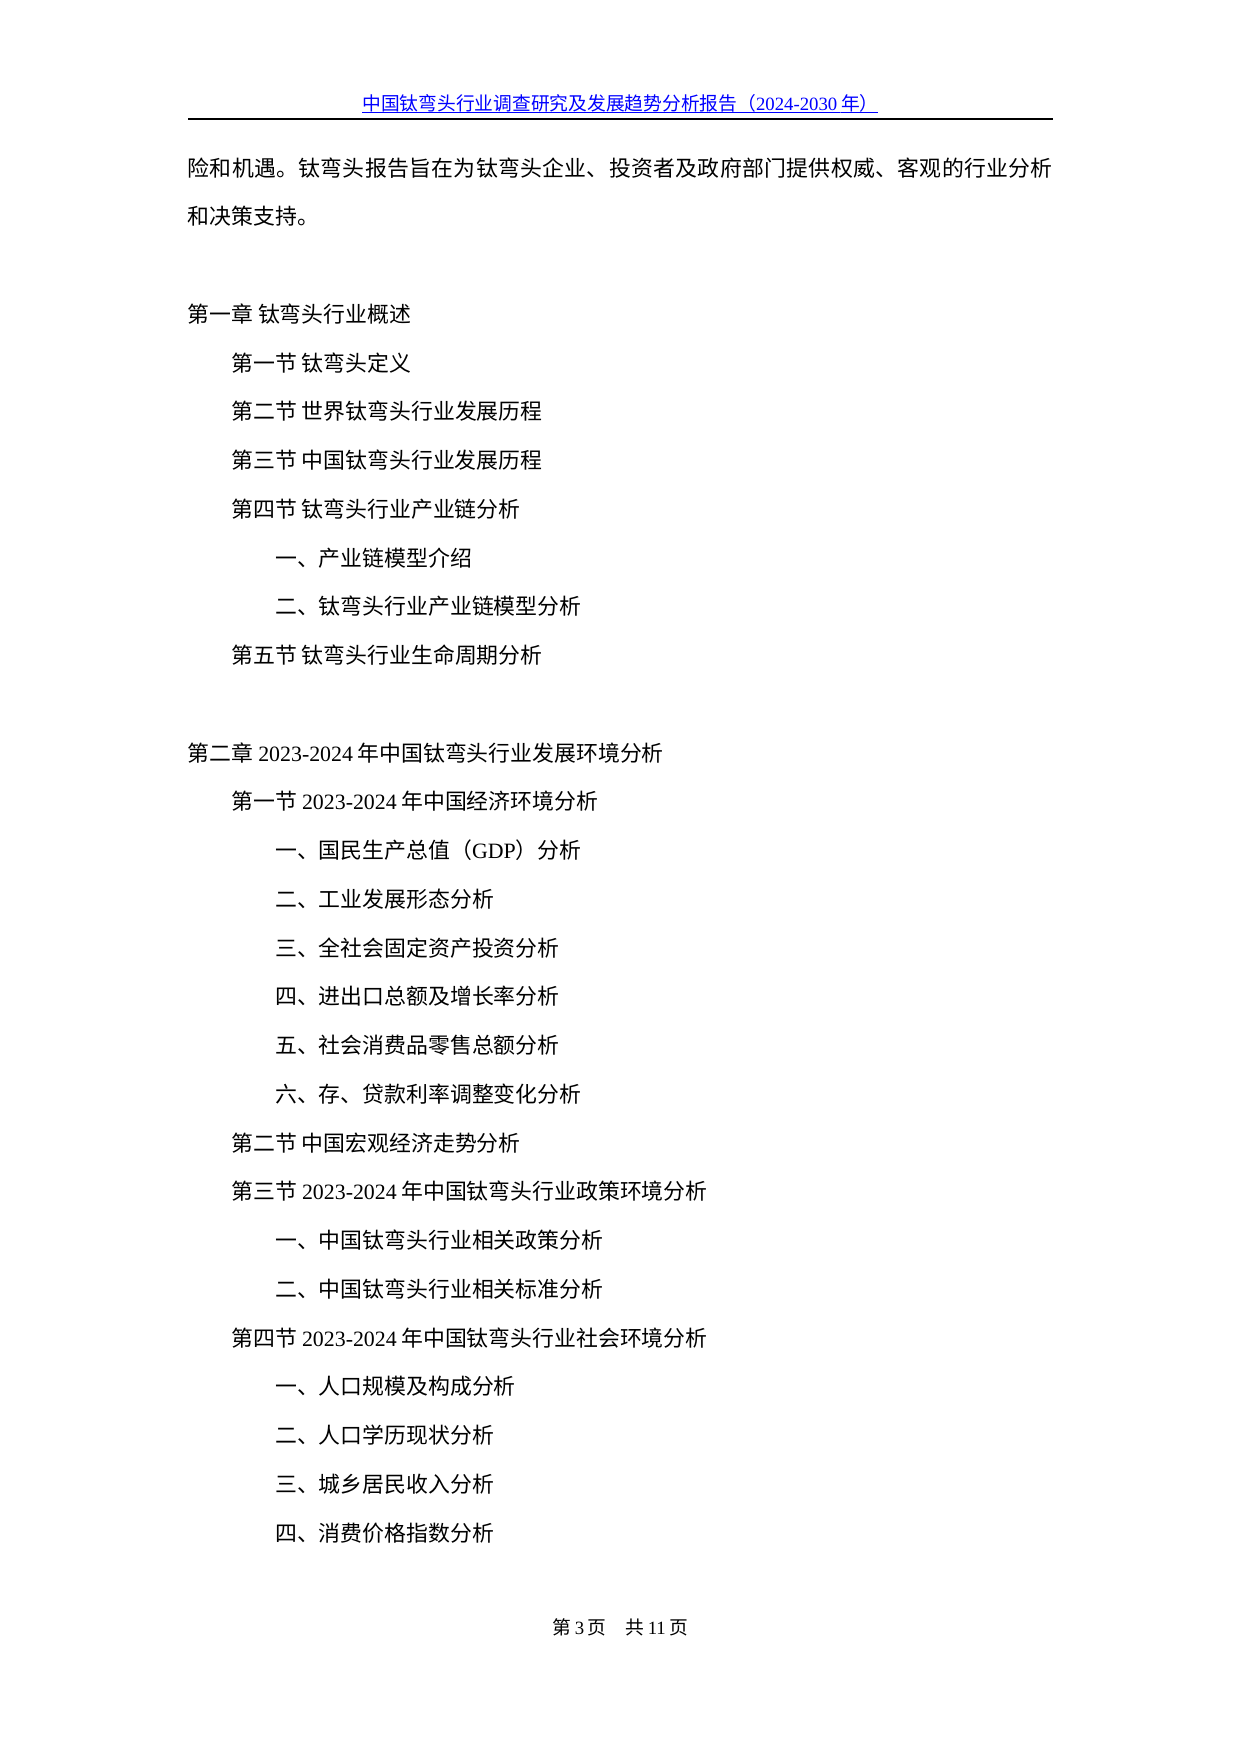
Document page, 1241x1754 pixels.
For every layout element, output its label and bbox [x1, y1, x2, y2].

text [187, 150, 1053, 1548]
